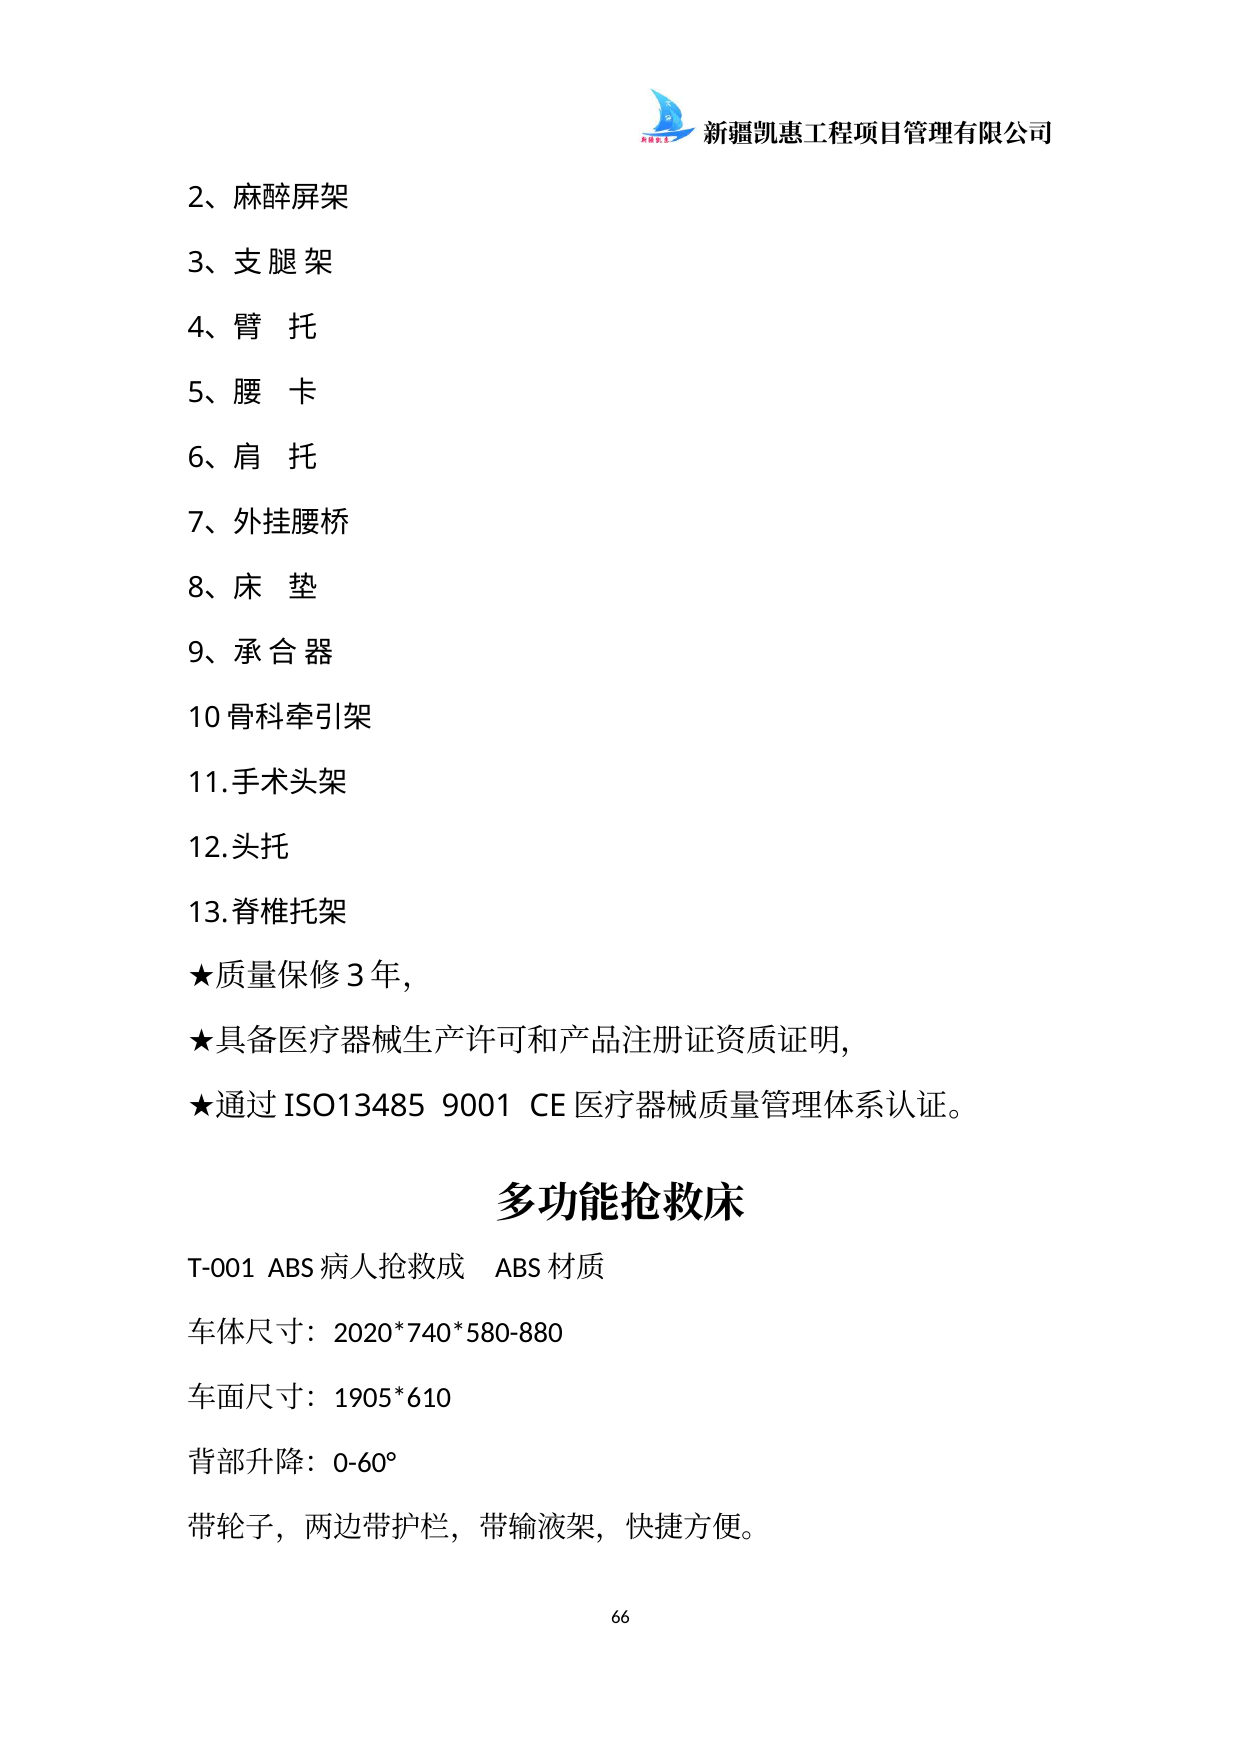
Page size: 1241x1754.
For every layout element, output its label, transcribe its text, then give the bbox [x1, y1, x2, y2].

picture [630, 88, 704, 143]
text 6、肩 托 [187, 422, 1053, 487]
text T-001 ABS病人抢救成 ABS材质 [187, 1234, 1053, 1299]
list 手术头架 [187, 747, 1053, 812]
text ★通过ISO13485 9001 CE医疗器械质量管理体系认证。 [187, 1072, 1053, 1137]
text 5、腰 卡 [187, 357, 1053, 422]
text 9、承 合 器 [187, 617, 1053, 682]
text ★质量保修3年， [187, 942, 1053, 1007]
text 多功能抢救床 [187, 1169, 1053, 1234]
text 2、麻醉屏架 [187, 162, 1053, 227]
text 带轮子，两边带护栏，带输液架，快捷方便。 [187, 1494, 1053, 1559]
text 4、臂 托 [187, 292, 1053, 357]
text 8、床 垫 [187, 552, 1053, 617]
text 车面尺寸：1905*610 [187, 1364, 1053, 1429]
list 脊椎托架 [187, 877, 1053, 942]
text 车体尺寸：2020*740*580-880 [187, 1299, 1053, 1364]
text 7、外挂腰桥 [187, 487, 1053, 552]
text ★具备医疗器械生产许可和产品注册证资质证明， [187, 1007, 1053, 1072]
list 头托 [187, 812, 1053, 877]
text 背部升降：0-60° [187, 1429, 1053, 1494]
text 10骨科牵引架 [187, 682, 1053, 747]
text 3、支 腿 架 [187, 227, 1053, 292]
